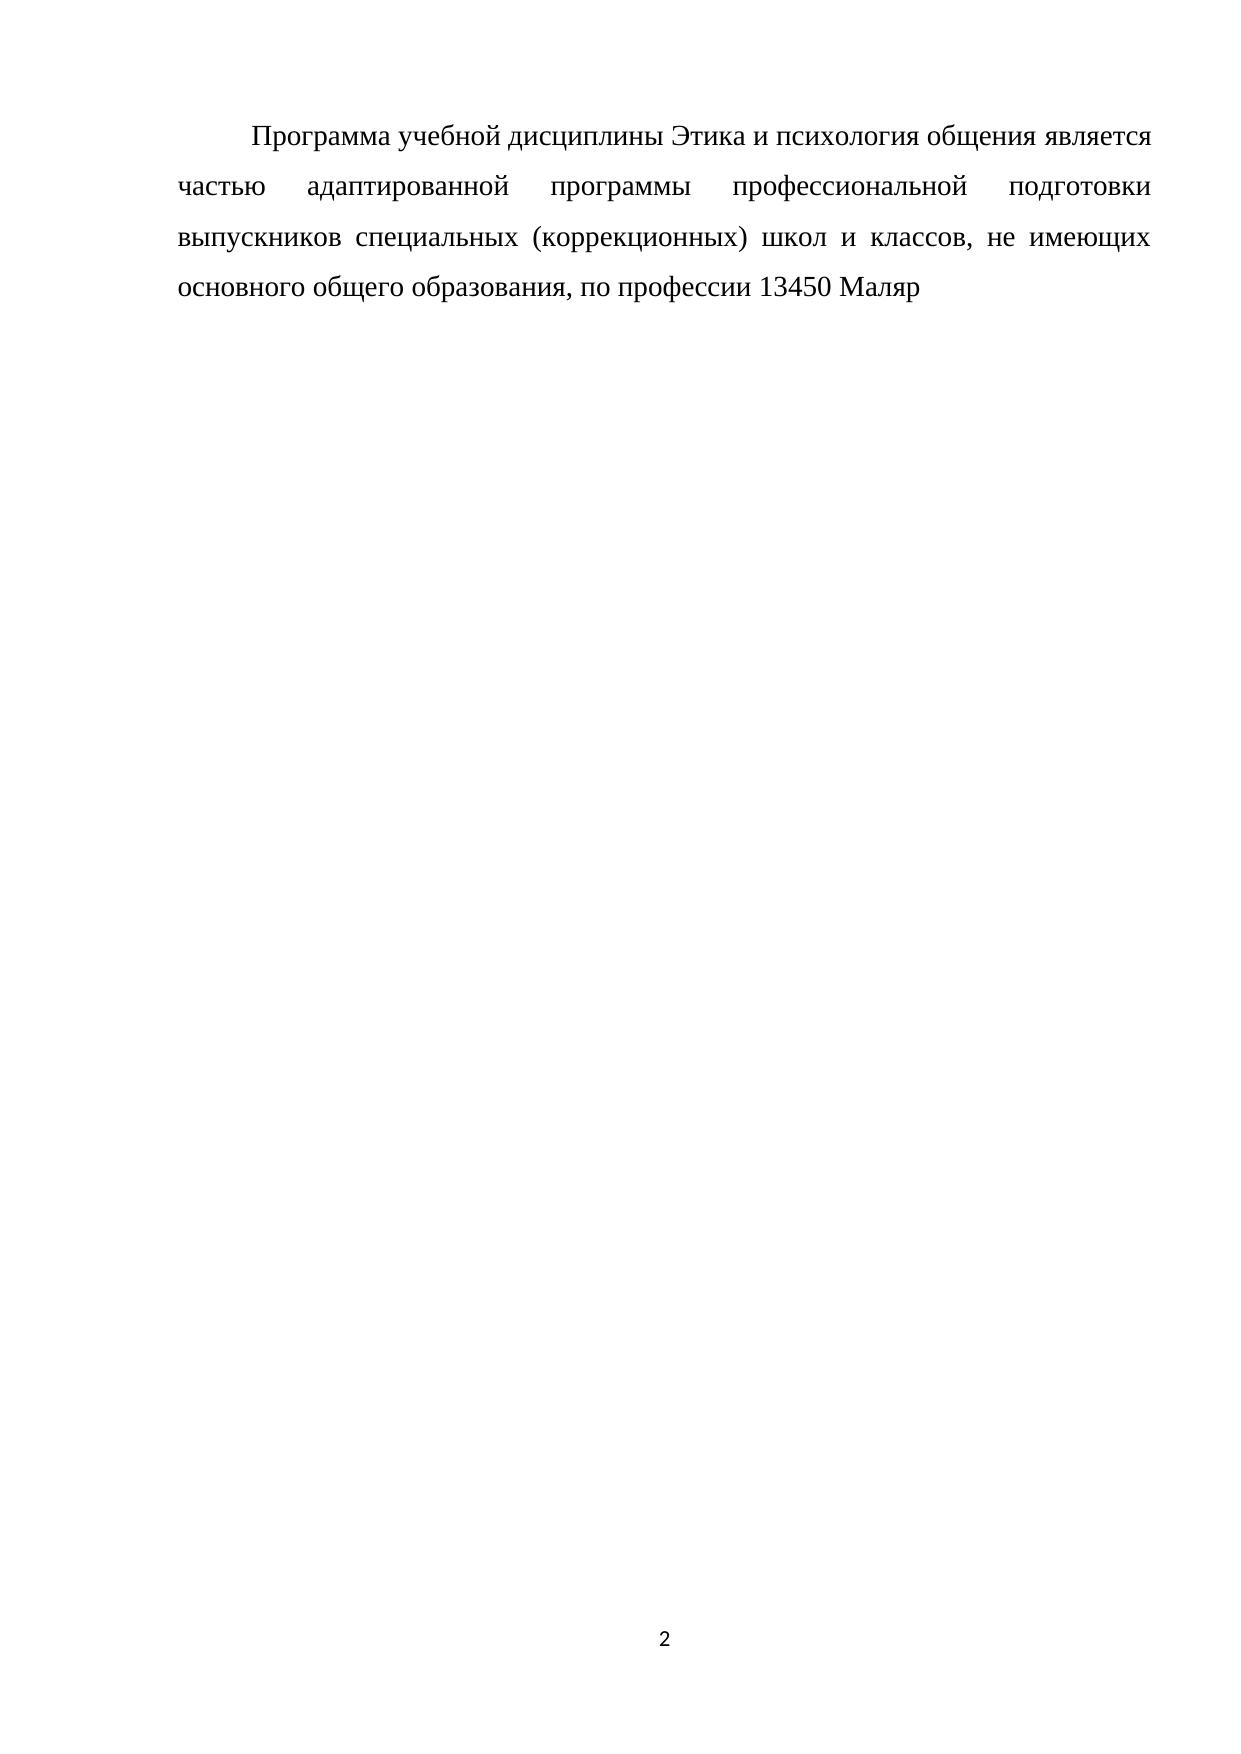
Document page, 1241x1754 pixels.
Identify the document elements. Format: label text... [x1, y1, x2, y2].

text Программа учебной дисциплины Этика и психология общения является частью адаптированной программы профессиональной подготовки выпускников специальных (коррекционных) школ и классов, не имеющих основного общего образования, по профессии 13450 Маляр [177, 118, 1152, 303]
